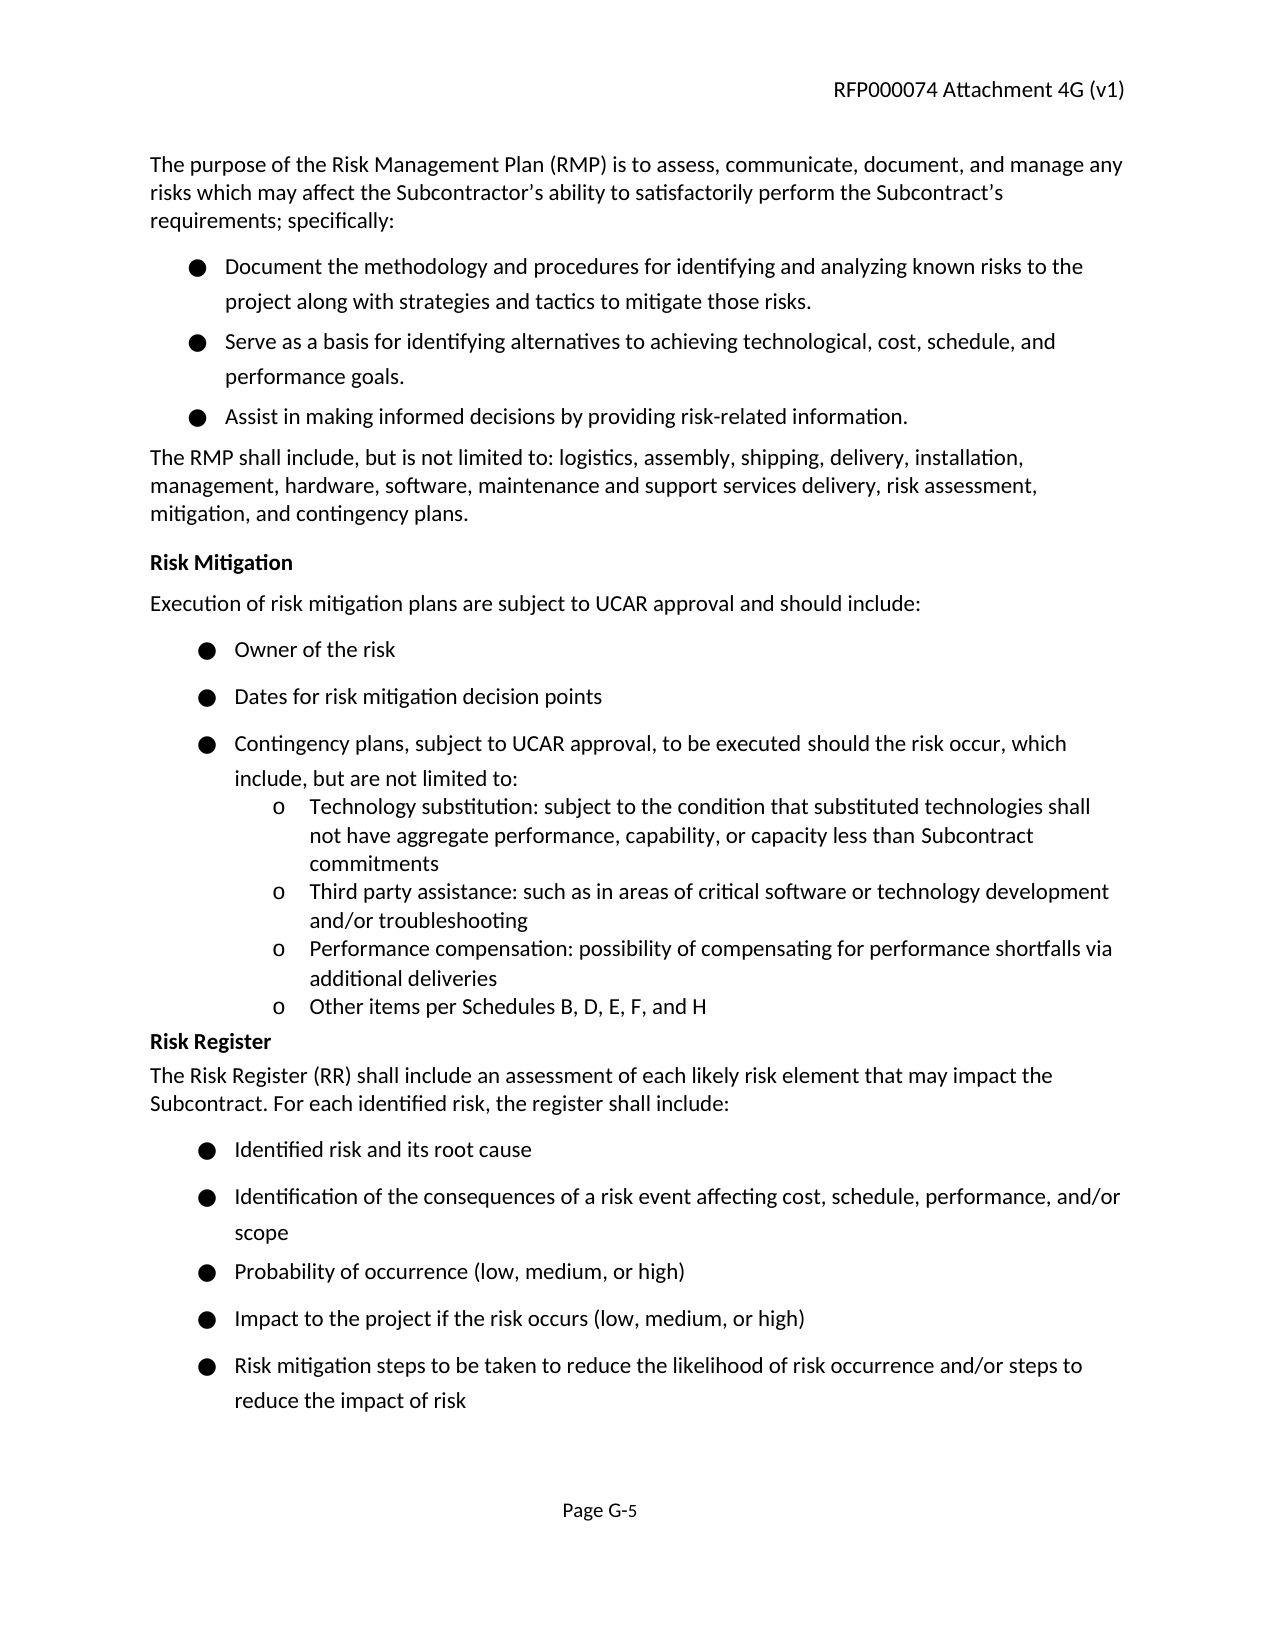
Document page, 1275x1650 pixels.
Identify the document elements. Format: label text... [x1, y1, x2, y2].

list Performance compensation: possibility of compensating for performance shortfalls via additional deliveries [272, 934, 1125, 992]
list Other items per Schedules B, D, E, F, and H [272, 992, 1125, 1021]
list Third party assistance: such as in areas of critical software or technology development and/or troubleshooting [272, 877, 1125, 934]
text The Risk Register (RR) shall include an assessment of each likely risk element that may impact the Subcontract. For each identified risk, the register shall include: [150, 1061, 1125, 1117]
list Impact to the project if the risk occurs (low, medium, or high) [197, 1293, 1125, 1340]
text Risk Register [150, 1027, 1125, 1055]
text The RMP shall include, but is not limited to: logistics, assembly, shipping, delivery, installation, management, hardware, software, maintenance and support services delivery, risk assessment, mitigation, and contingency plans. [150, 443, 1125, 528]
text Execution of risk mitigation plans are subject to UCAR approval and should include: [150, 589, 1125, 617]
list Identified risk and its root cause [197, 1124, 1125, 1171]
text Risk Mitigation [150, 548, 1125, 576]
list Owner of the risk [197, 623, 1125, 670]
list Contingency plans, subject to UCAR approval, to be executed should the risk occur, which include, but are not limited to: [197, 717, 1125, 792]
list Risk mitigation steps to be taken to reduce the likelihood of risk occurrence and/or steps to reduce the impact of risk [197, 1340, 1125, 1415]
list Document the methodology and procedures for identifying and analyzing known risks to the project along with strategies and tactics to mitigate those risks. [187, 240, 1125, 315]
list Identification of the consequences of a risk event affecting cost, schedule, performance, and/or scope [197, 1171, 1125, 1246]
list Serve as a basis for identifying alternatives to achieving technological, cost, schedule, and performance goals. [187, 315, 1125, 390]
text The purpose of the Risk Management Plan (RMP) is to assess, communicate, document, and manage any risks which may affect the Subcontractor’s ability to satisfactorily perform the Subcontract’s requirements; specifically: [150, 150, 1125, 234]
list Dates for risk mitigation decision points [197, 670, 1125, 717]
list Assist in making informed decisions by providing risk-related information. [187, 390, 1125, 437]
list Technology substitution: subject to the condition that substituted technologies shall not have aggregate performance, capability, or capacity less than Subcontract commitments [272, 792, 1125, 877]
list Probability of occurrence (low, medium, or high) [197, 1246, 1125, 1293]
